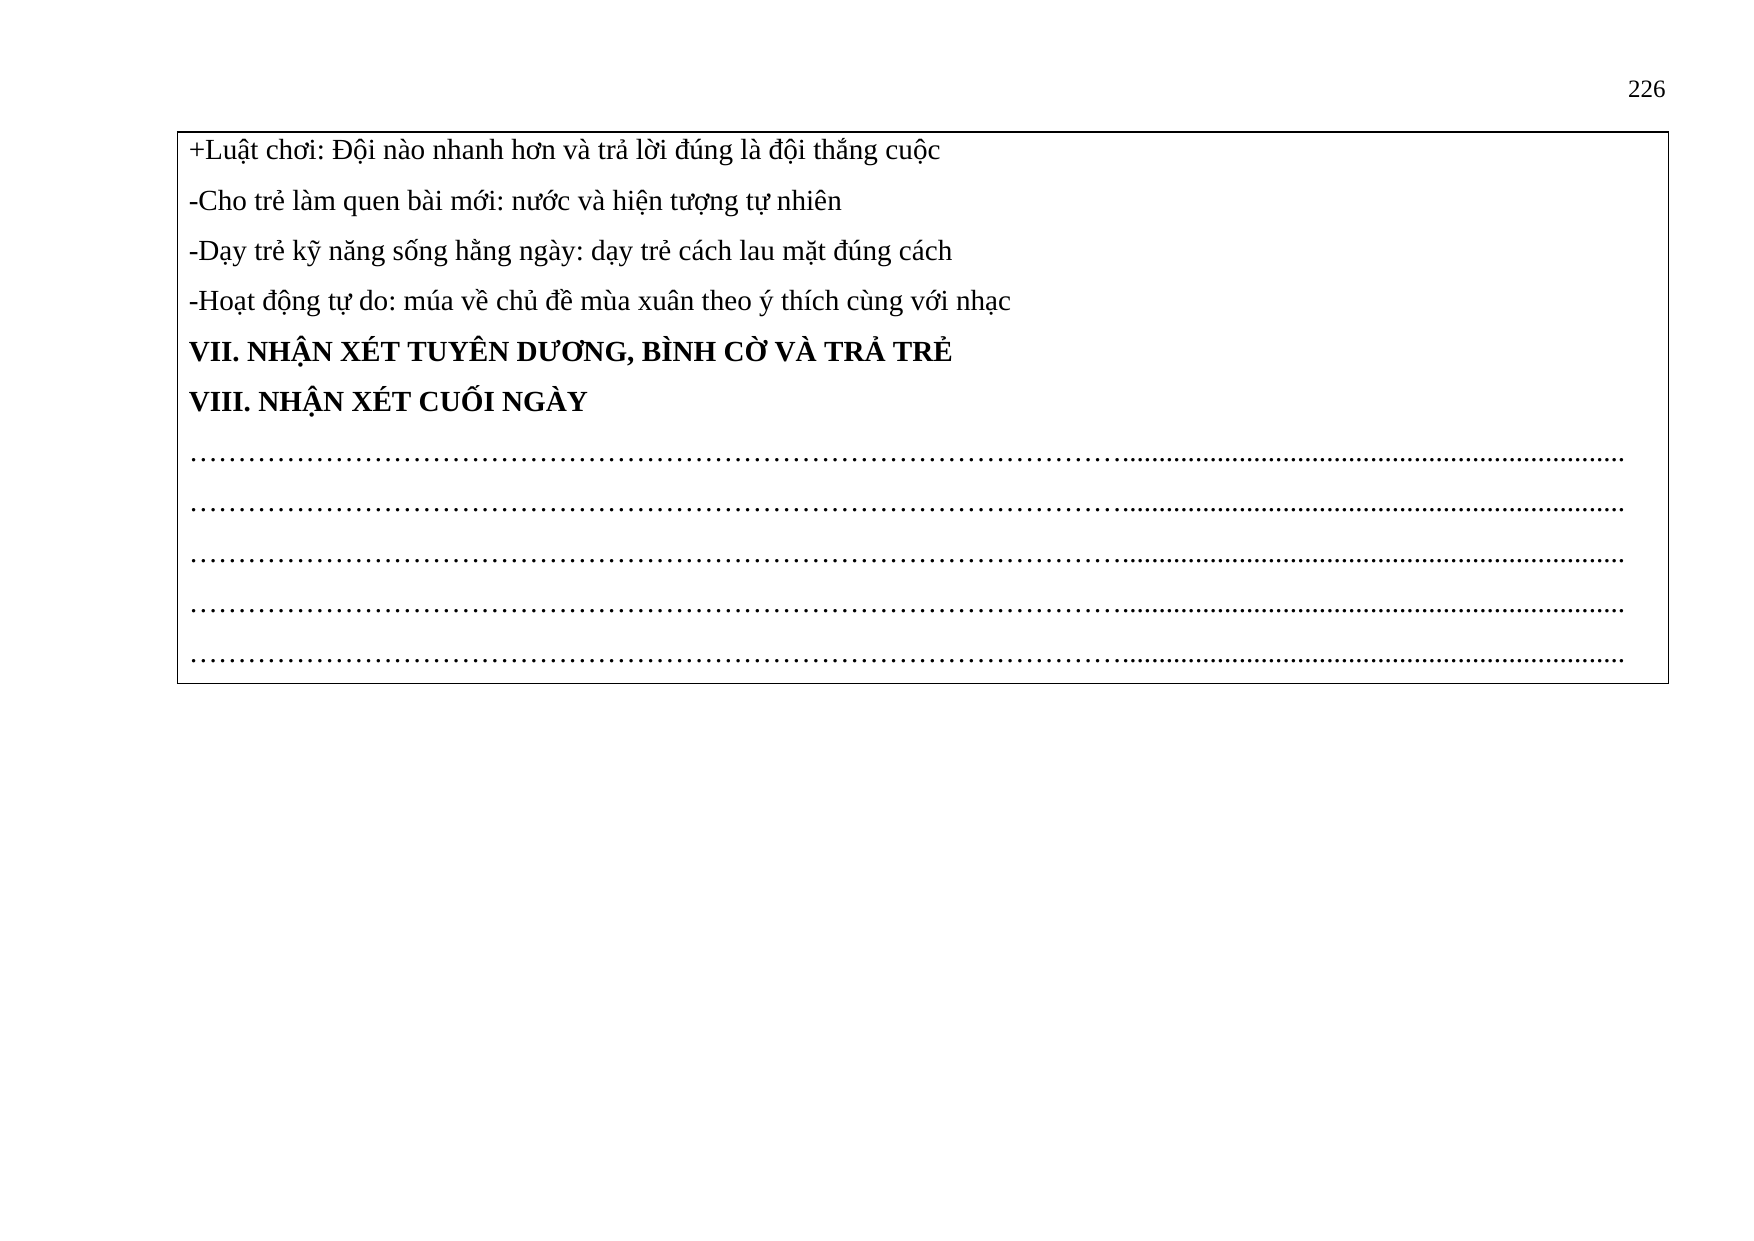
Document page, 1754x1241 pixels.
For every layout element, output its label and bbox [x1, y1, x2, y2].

table_cell [178, 133, 1668, 683]
